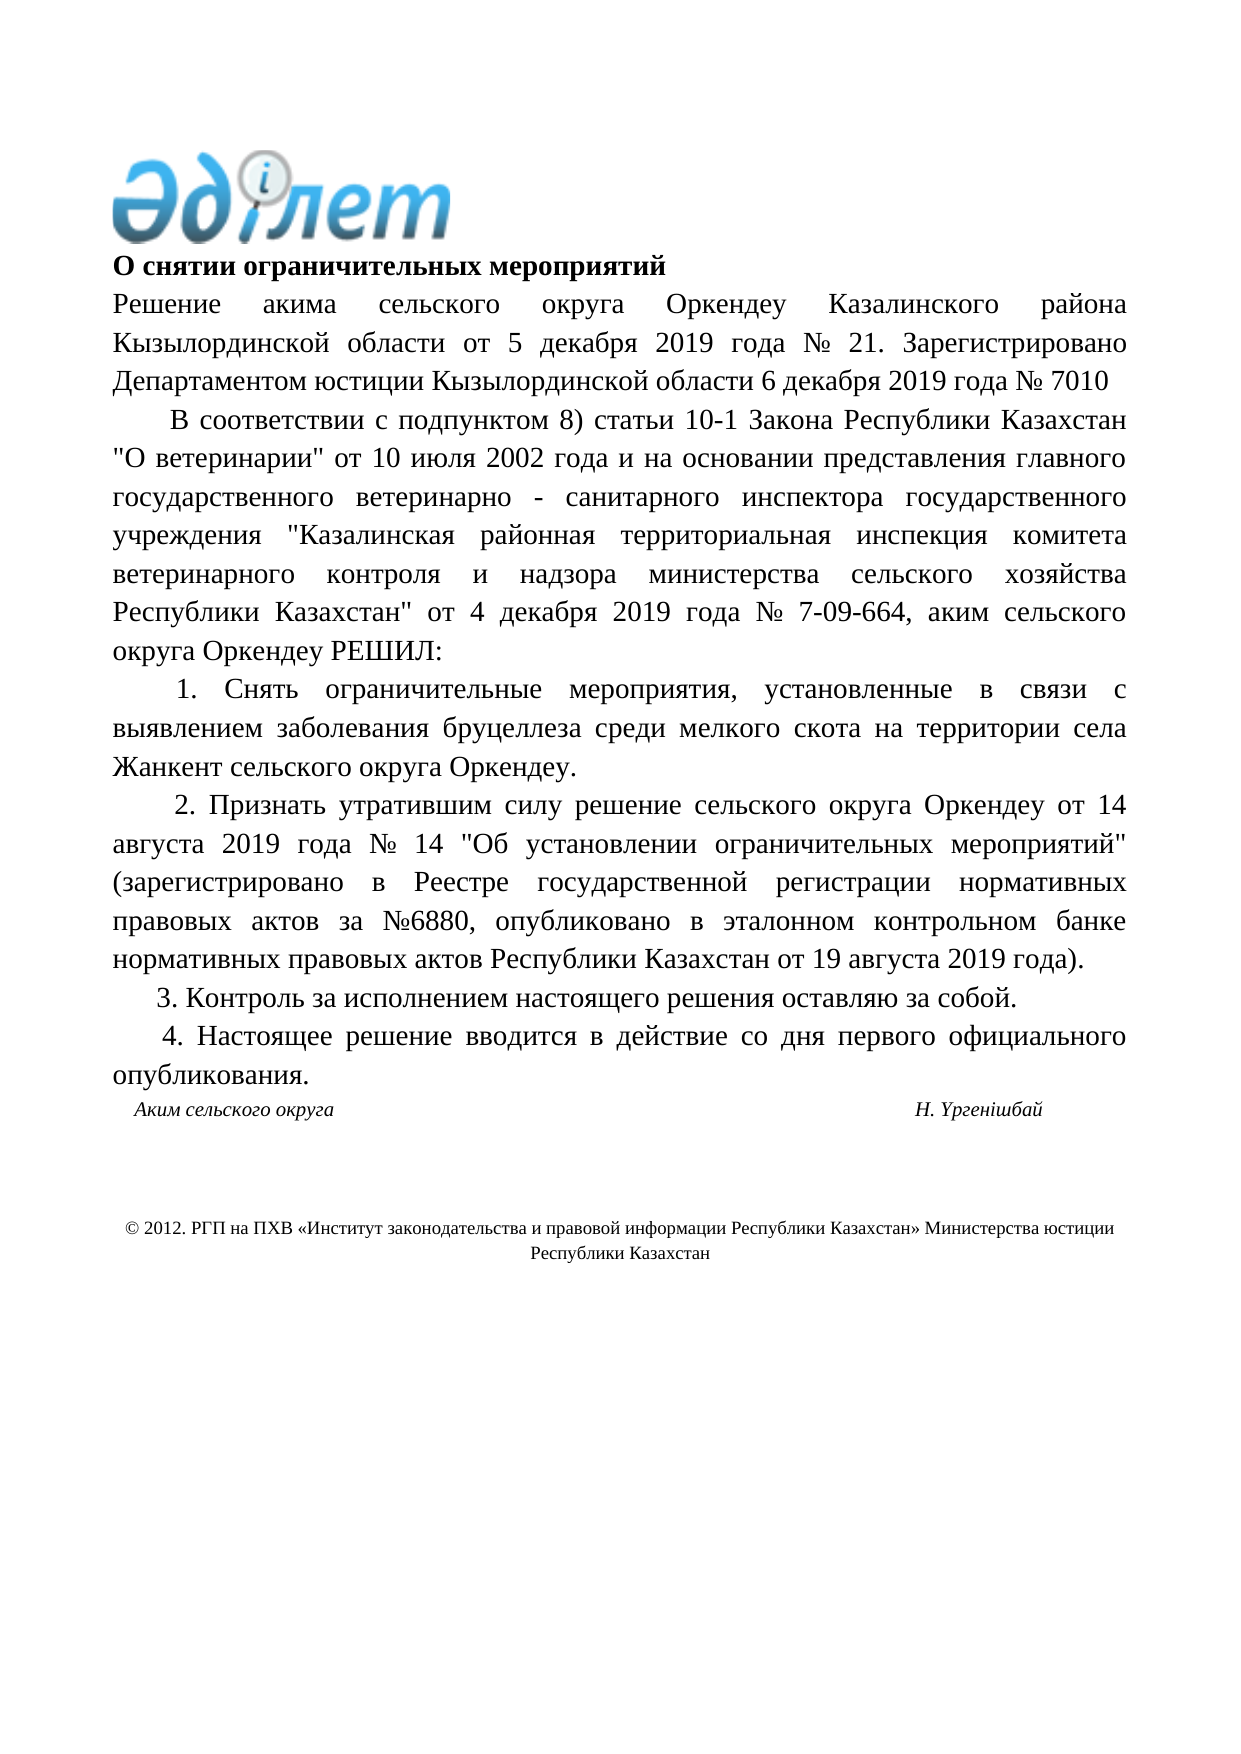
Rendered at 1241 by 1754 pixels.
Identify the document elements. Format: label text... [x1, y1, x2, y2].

picture [112, 150, 451, 244]
text В соответствии с подпунктом 8) статьи 10-1 Закона Республики Казахстан "О ветеринарии" от 10 июля 2002 года и на основании представления главного государственного ветеринарно - санитарного инспектора государственного учреждения "Казалинская районная территориальная инспекция комитета ветеринарного контроля и надзора министерства сельского хозяйства Республики Казахстан" от 4 декабря 2019 года № 7-09-664, аким сельского округа Оркендеу РЕШИЛ: [112, 402, 1128, 667]
text 2. Признать утратившим силу решение сельского округа Оркендеу от 14 августа 2019 года № 14 "Об установлении ограничительных мероприятий" (зарегистрировано в Реестре государственной регистрации нормативных правовых актов за №6880, опубликовано в эталонном контрольном банке нормативных правовых актов Республики Казахстан от 19 августа 2019 года). [112, 787, 1128, 975]
table_header Аким сельского округа [101, 1096, 913, 1127]
text О снятии ограничительных мероприятий [112, 248, 1128, 281]
text © 2012. РГП на ПХВ «Институт законодательства и правовой информации Республики Казахстан» Министерства юстиции Республики Казахстан [112, 1217, 1128, 1263]
text 4. Настоящее решение вводится в действие со дня первого официального опубликования. [112, 1018, 1128, 1091]
table_header Н. Үргенішбай [913, 1096, 1240, 1127]
text 1. Снять ограничительные мероприятия, установленные в связи с выявлением заболевания бруцеллеза среди мелкого скота на территории села Жанкент сельского округа Оркендеу. [112, 672, 1128, 782]
text Решение акима сельского округа Оркендеу Казалинского района Кызылординской области от 5 декабря 2019 года № 21. Зарегистрировано Департаментом юстиции Кызылординской области 6 декабря 2019 года № 7010 [112, 286, 1128, 397]
text 3. Контроль за исполнением настоящего решения оставляю за собой. [112, 980, 1128, 1013]
